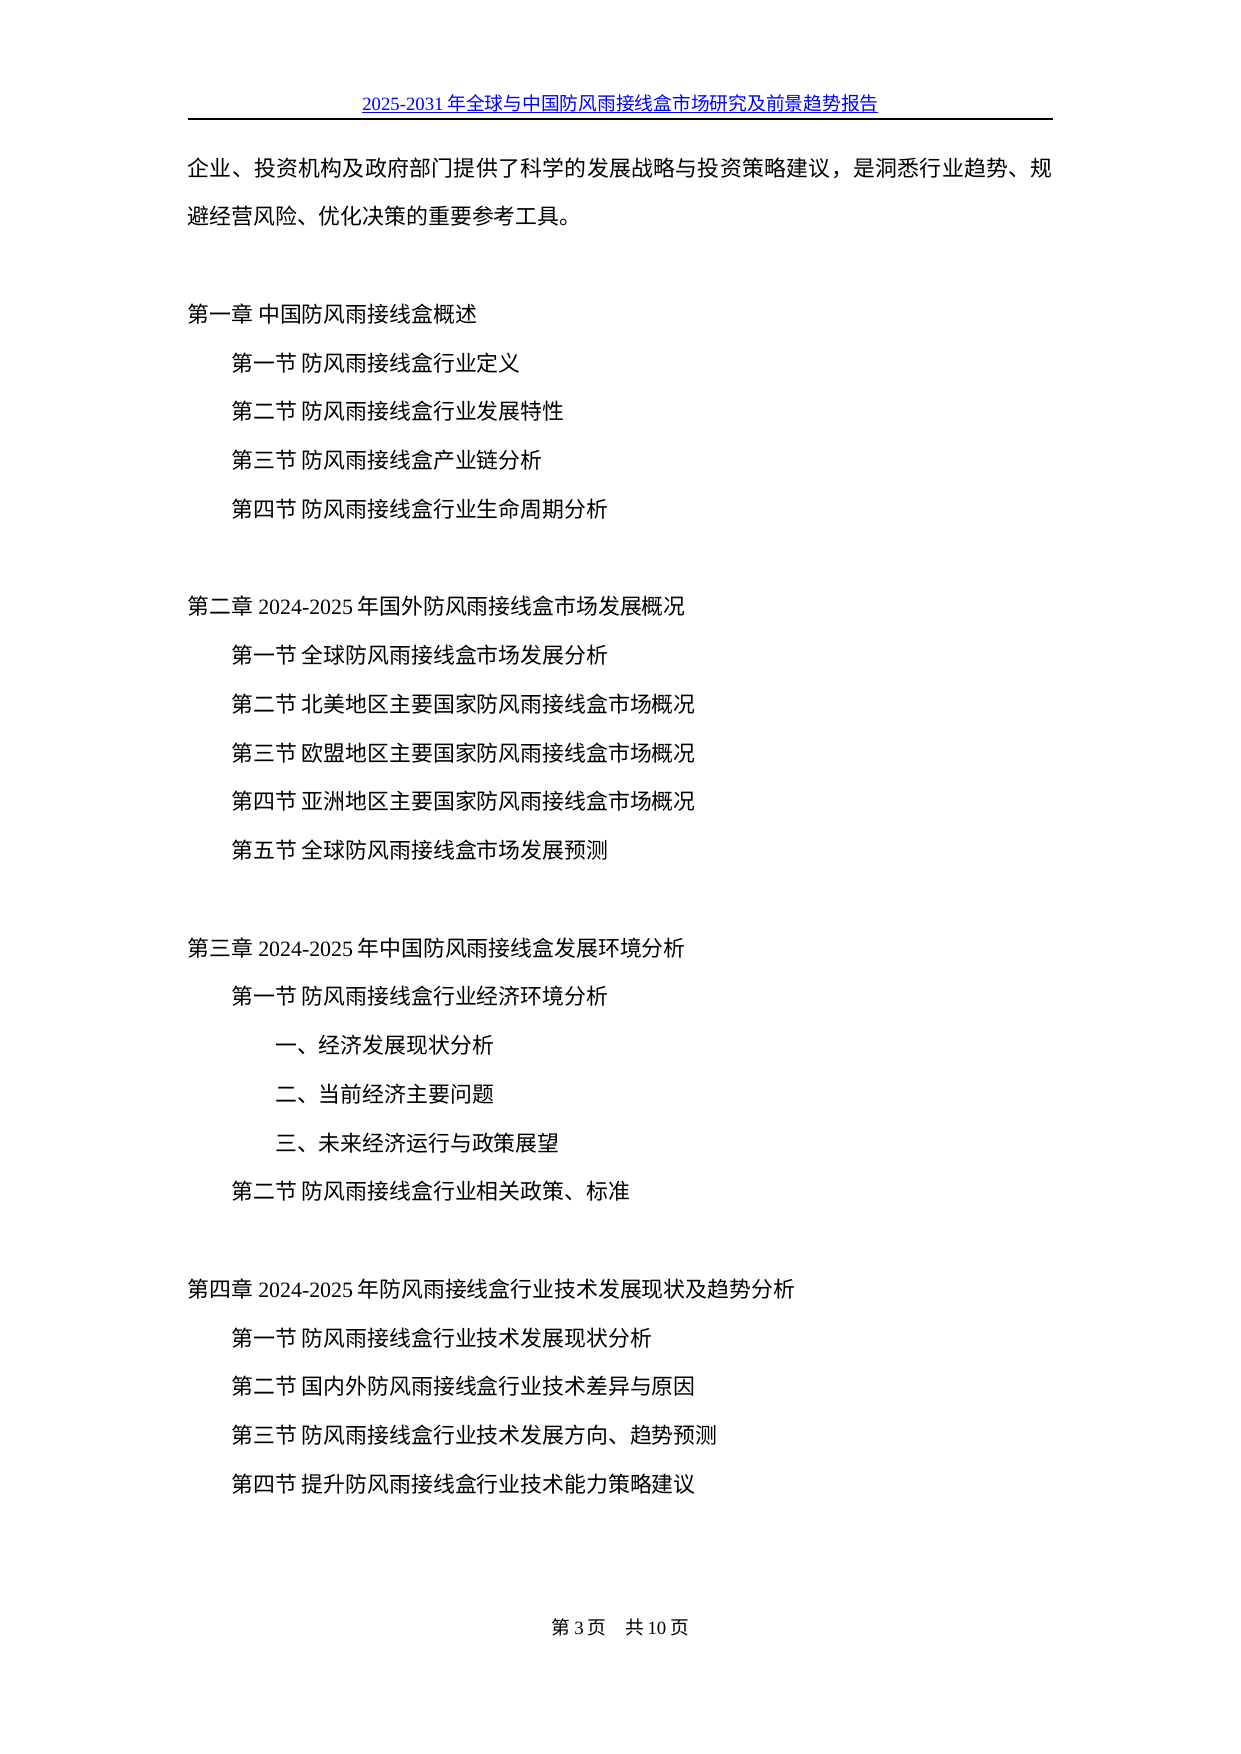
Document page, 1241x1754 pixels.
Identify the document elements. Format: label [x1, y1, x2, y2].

text [187, 150, 1053, 1499]
